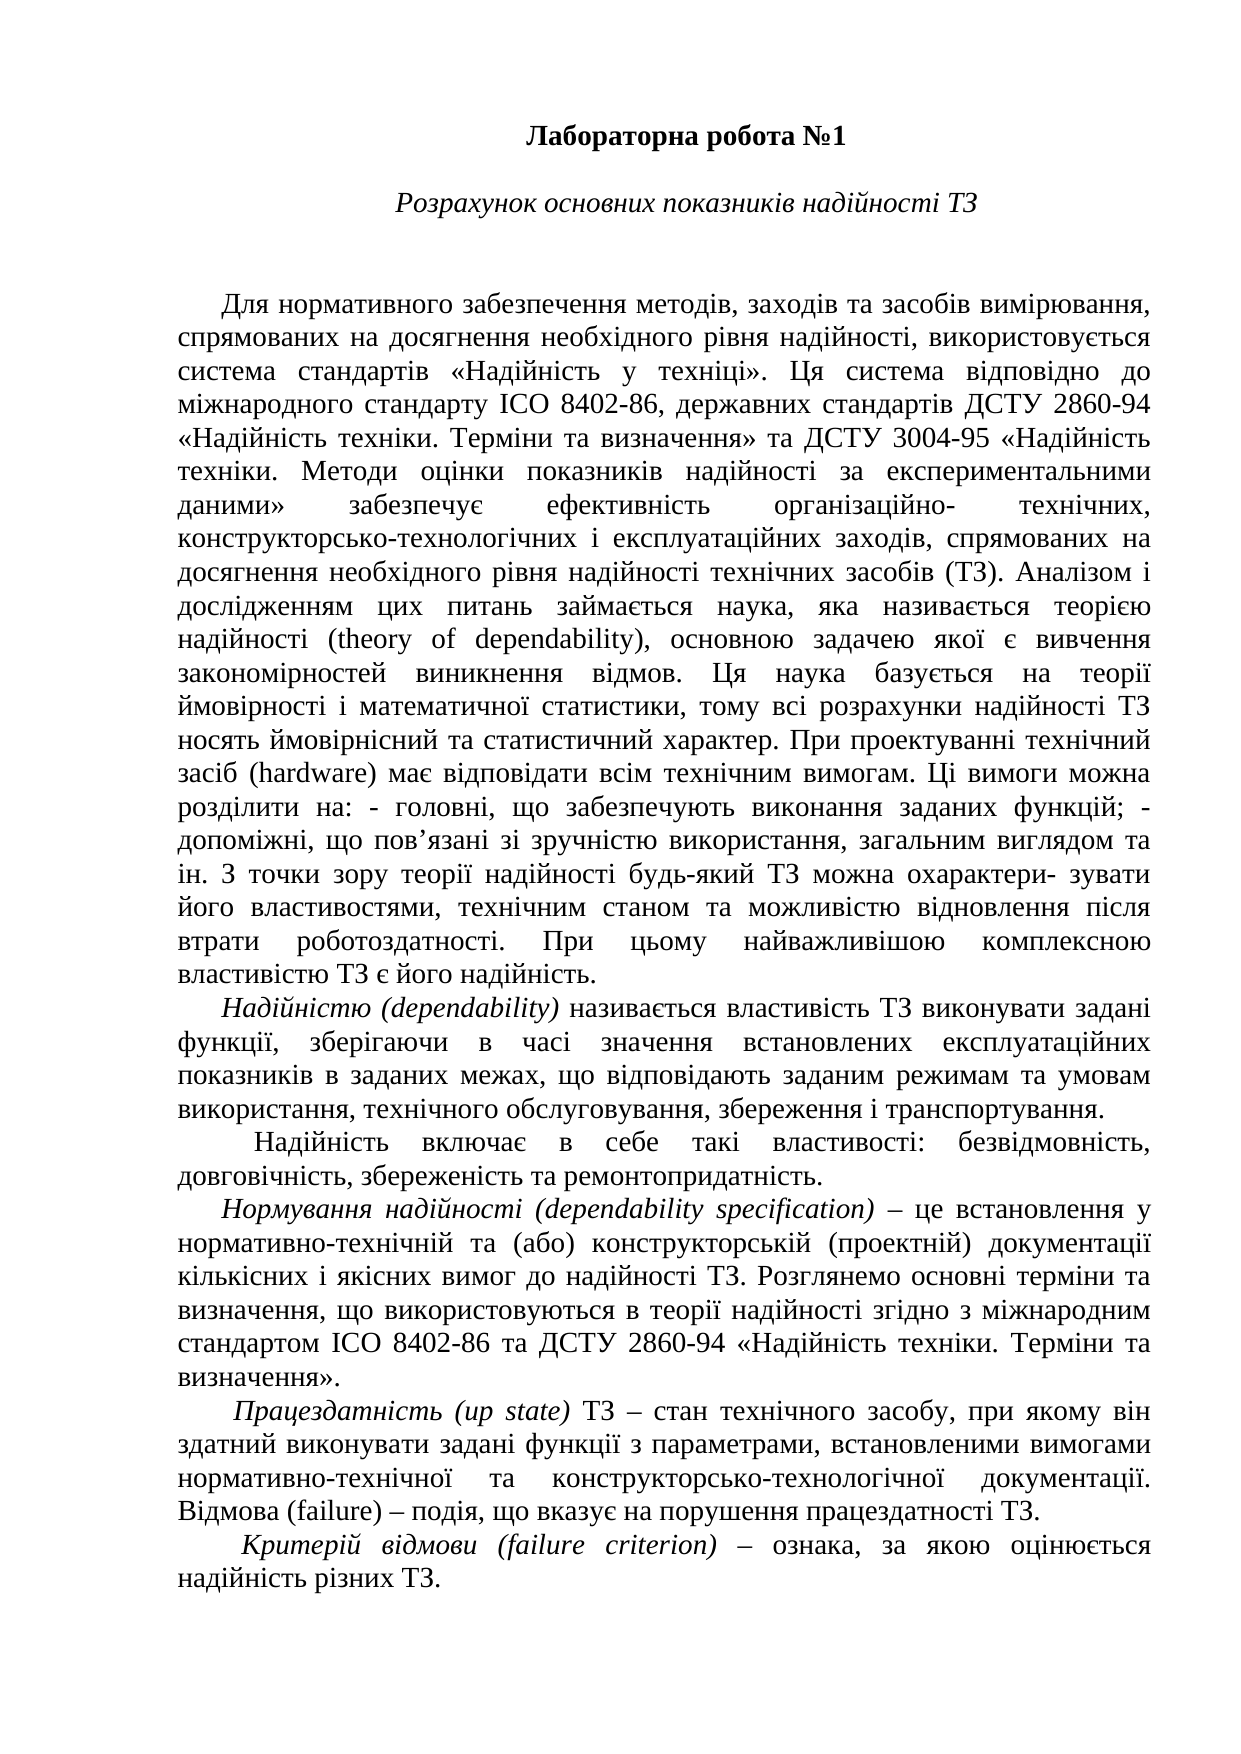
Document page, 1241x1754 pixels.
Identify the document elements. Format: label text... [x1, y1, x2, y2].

text Надійність включає в себе такі властивості: безвідмовність, довговічність, збереженість та ремонтопридатність. [177, 1124, 1152, 1191]
text Надійністю (dependability) називається властивість ТЗ виконувати задані функції, зберігаючи в часі значення встановлених експлуатаційних показників в заданих межах, що відповідають заданим режимам та умовам використання, технічного обслуговування, збереження і транспортування. [177, 990, 1152, 1124]
text Нормування надійності (dependability specification) – це встановлення у нормативно-технічній та (або) конструкторській (проектній) документації кількісних і якісних вимог до надійності ТЗ. Розглянемо основні терміни та визначення, що використовуються в теорії надійності згідно з міжнародним стандартом ІСО 8402-86 та ДСТУ 2860-94 «Надійність техніки. Терміни та визначення». [177, 1191, 1152, 1393]
text Розрахунок основних показників надійності ТЗ [177, 185, 1152, 219]
text Працездатність (up state) ТЗ – стан технічного засобу, при якому він здатний виконувати задані функції з параметрами, встановленими вимогами нормативно-технічної та конструкторсько-технологічної документації. Відмова (failure) – подія, що вказує на порушення працездатності ТЗ. [177, 1393, 1152, 1527]
text Для нормативного забезпечення методів, заходів та засобів вимірювання, спрямованих на досягнення необхідного рівня надійності, використовується система стандартів «Надійність у техніці». Ця система відповідно до міжнародного стандарту ІСО 8402-86, державних стандартів ДСТУ 2860-94 «Надійність техніки. Терміни та визначення» та ДСТУ 3004-95 «Надійність техніки. Методи оцінки показників надійності за експериментальними даними» забезпечує ефективність організаційно- технічних, конструкторсько-технологічних і експлуатаційних заходів, спрямованих на досягнення необхідного рівня надійності технічних засобів (ТЗ). Аналізом і дослідженням цих питань займається наука, яка називається теорією надійності (theory of dependability), основною задачею якої є вивчення закономірностей виникнення відмов. Ця наука базується на теорії ймовірності і математичної статистики, тому всі розрахунки надійності ТЗ носять ймовірнісний та статистичний характер. При проектуванні технічний засіб (hardware) має відповідати всім технічним вимогам. Ці вимоги можна розділити на: - головні, що забезпечують виконання заданих функцій; - допоміжні, що пов’язані зі зручністю використання, загальним виглядом та ін. З точки зору теорії надійності будь-який ТЗ можна охарактери- зувати його властивостями, технічним станом та можливістю відновлення після втрати роботоздатності. При цьому найважливішою комплексною властивістю ТЗ є його надійність. [177, 286, 1152, 990]
text Лабораторна робота №1 [177, 118, 1152, 152]
text Критерій відмови (failure criterion) – ознака, за якою оцінюється надійність різних ТЗ. [177, 1527, 1152, 1594]
